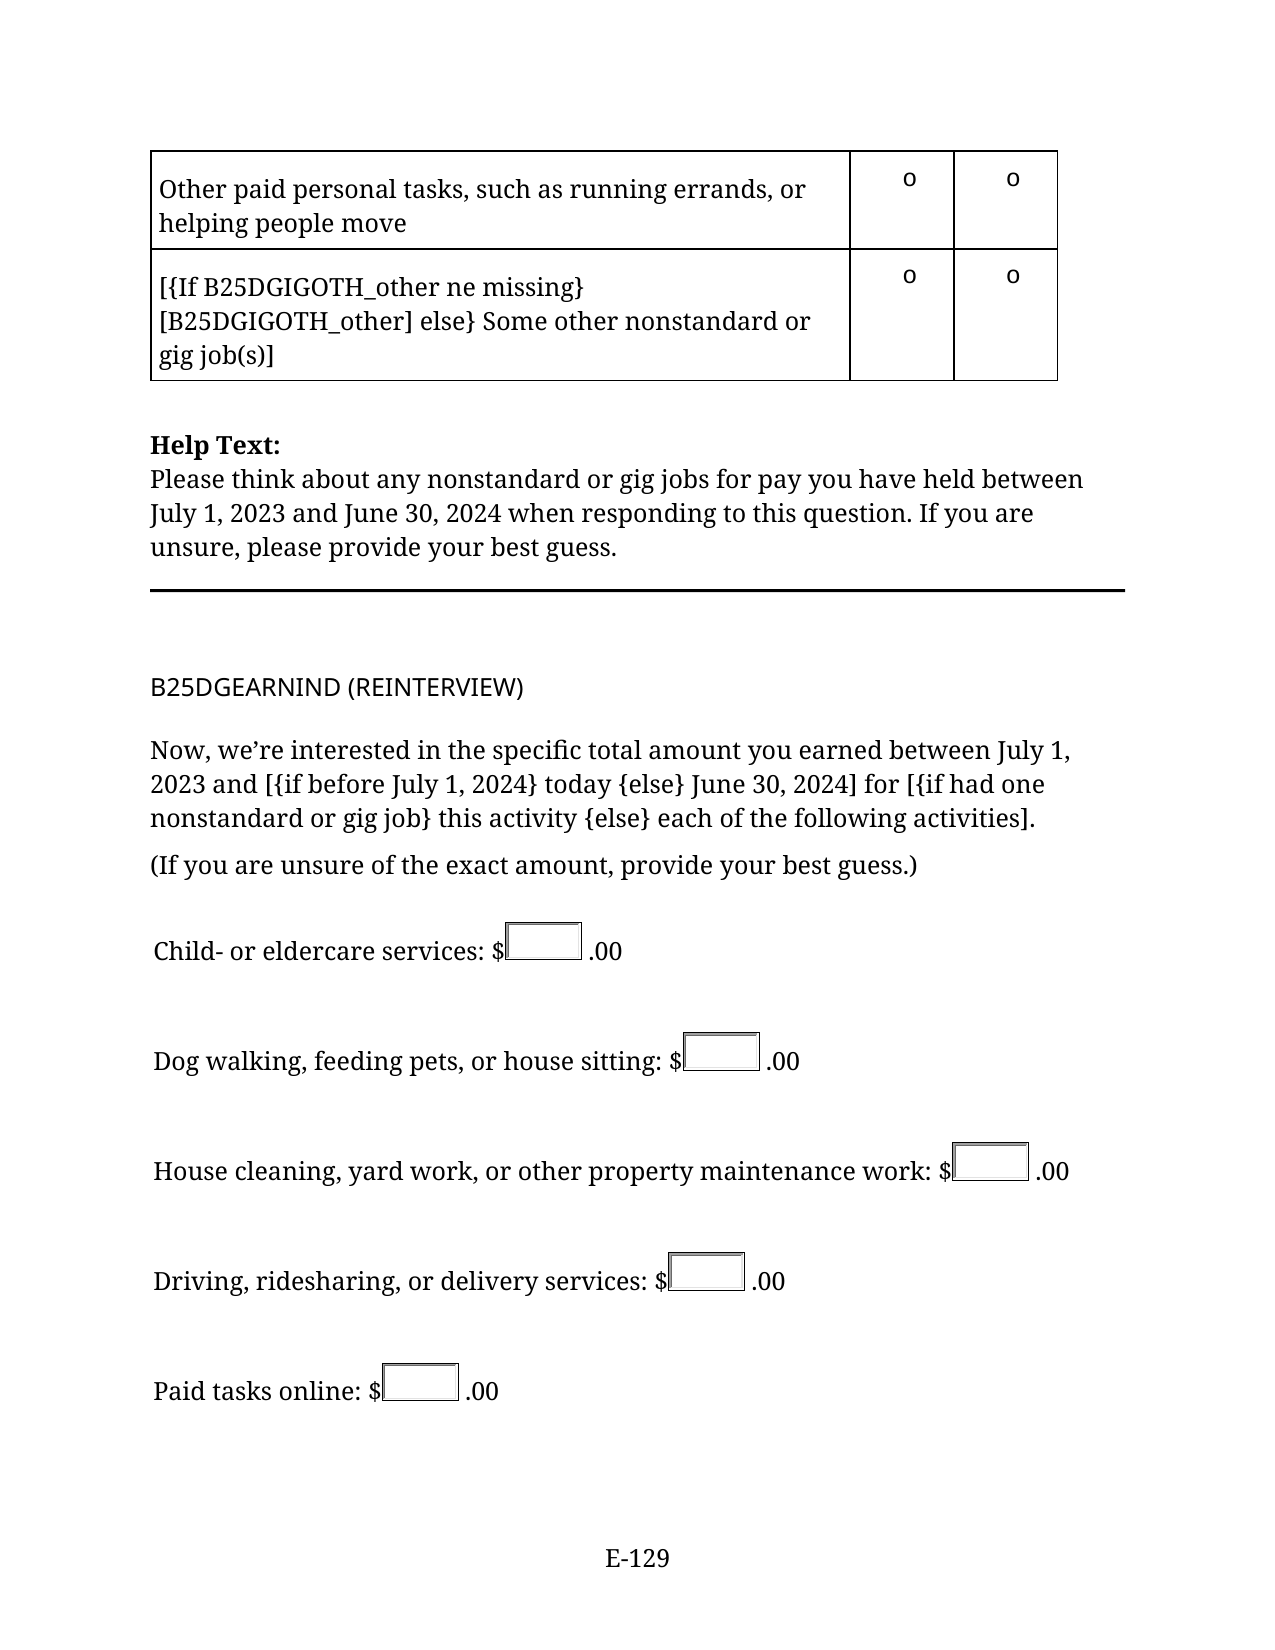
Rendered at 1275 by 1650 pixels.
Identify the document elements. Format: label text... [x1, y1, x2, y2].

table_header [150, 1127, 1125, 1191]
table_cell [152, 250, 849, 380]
text (If you are unsure of the exact amount, provide your best guess.) [150, 848, 1125, 882]
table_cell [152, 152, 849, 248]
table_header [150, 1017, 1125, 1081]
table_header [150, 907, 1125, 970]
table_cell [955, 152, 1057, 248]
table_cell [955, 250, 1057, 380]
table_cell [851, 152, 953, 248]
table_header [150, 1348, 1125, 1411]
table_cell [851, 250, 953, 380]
text Now, we’re interested in the specific total amount you earned between July 1, 2023 and [{if before July 1, 2024} today {else} June 30, 2024] for [{if had one nonstandard or gig job} this activity {else} each of the following activities]. [150, 733, 1125, 835]
text B25DGEARNIND (REINTERVIEW) [150, 636, 1125, 704]
text Help Text: Please think about any nonstandard or gig jobs for pay you have held between July 1, 2023 and June 30, 2024 when responding to this question. If you are unsure, please provide your best guess. [150, 394, 1125, 564]
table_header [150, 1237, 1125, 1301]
